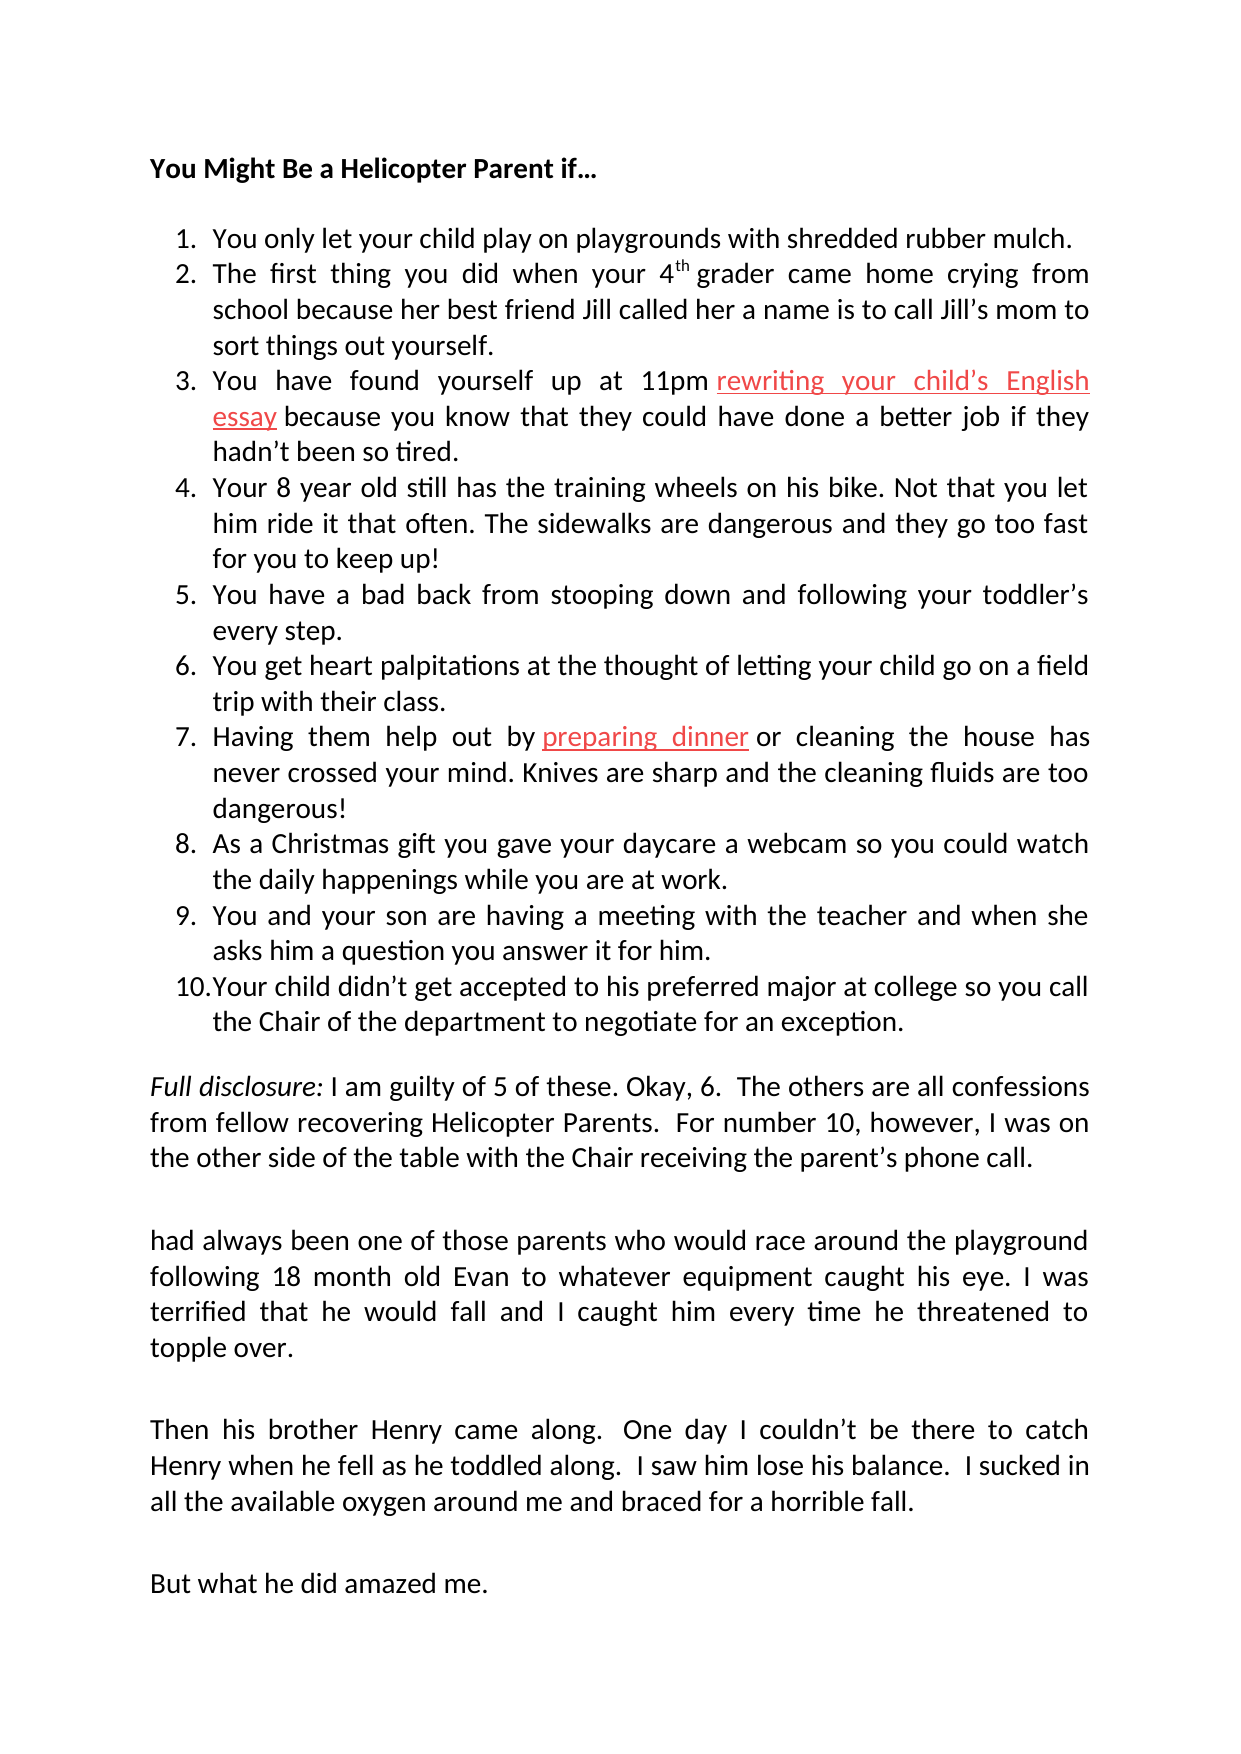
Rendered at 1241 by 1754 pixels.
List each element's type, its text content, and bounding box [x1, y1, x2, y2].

list Your child didn’t get accepted to his preferred major at college so you call the Chair of the department to negotiate for an exception. [175, 968, 1090, 1039]
text Then his brother Henry came along. One day I couldn’t be there to catch Henry when he fell as he toddled along. I saw him lose his balance. I sucked in all the available oxygen around me and braced for a horrible fall. [150, 1411, 1090, 1518]
list As a Christmas gift you gave your daycare a webcam so you could watch the daily happenings while you are at work. [175, 825, 1090, 897]
list Your 8 year old still has the training wheels on his bike. Not that you let him ride it that often. The sidewalks are dangerous and they go too fast for you to keep up! [175, 469, 1090, 576]
text But what he did amazed me. [150, 1565, 1090, 1601]
list The first thing you did when your 4th grader came home crying from school because her best friend Jill called her a name is to call Jill’s mom to sort things out yourself. [175, 255, 1090, 362]
list Having them help out by preparing dinner or cleaning the house has never crossed your mind. Knives are sharp and the cleaning fluids are too dangerous! [175, 718, 1090, 825]
list You have a bad back from stooping down and following your toddler’s every step. [175, 576, 1090, 647]
text Full disclosure: I am guilty of 5 of these. Okay, 6. The others are all confessions from fellow recovering Helicopter Parents. For number 10, however, I was on the other side of the table with the Chair receiving the parent’s phone call. [150, 1068, 1090, 1175]
subtitle You Might Be a Helicopter Parent if… [150, 150, 1090, 186]
list You and your son are having a meeting with the teacher and when she asks him a question you answer it for him. [175, 897, 1090, 968]
list You get heart palpitations at the thought of letting your child go on a field trip with their class. [175, 647, 1090, 718]
list You have found yourself up at 11pm rewriting your child’s English essay because you know that they could have done a better job if they hadn’t been so tired. [175, 362, 1090, 469]
list You only let your child play on playgrounds with shredded rubber mulch. [175, 220, 1090, 255]
text had always been one of those parents who would race around the playground following 18 month old Evan to whatever equipment caught his eye. I was terrified that he would fall and I caught him every time he threatened to topple over. [150, 1222, 1090, 1364]
